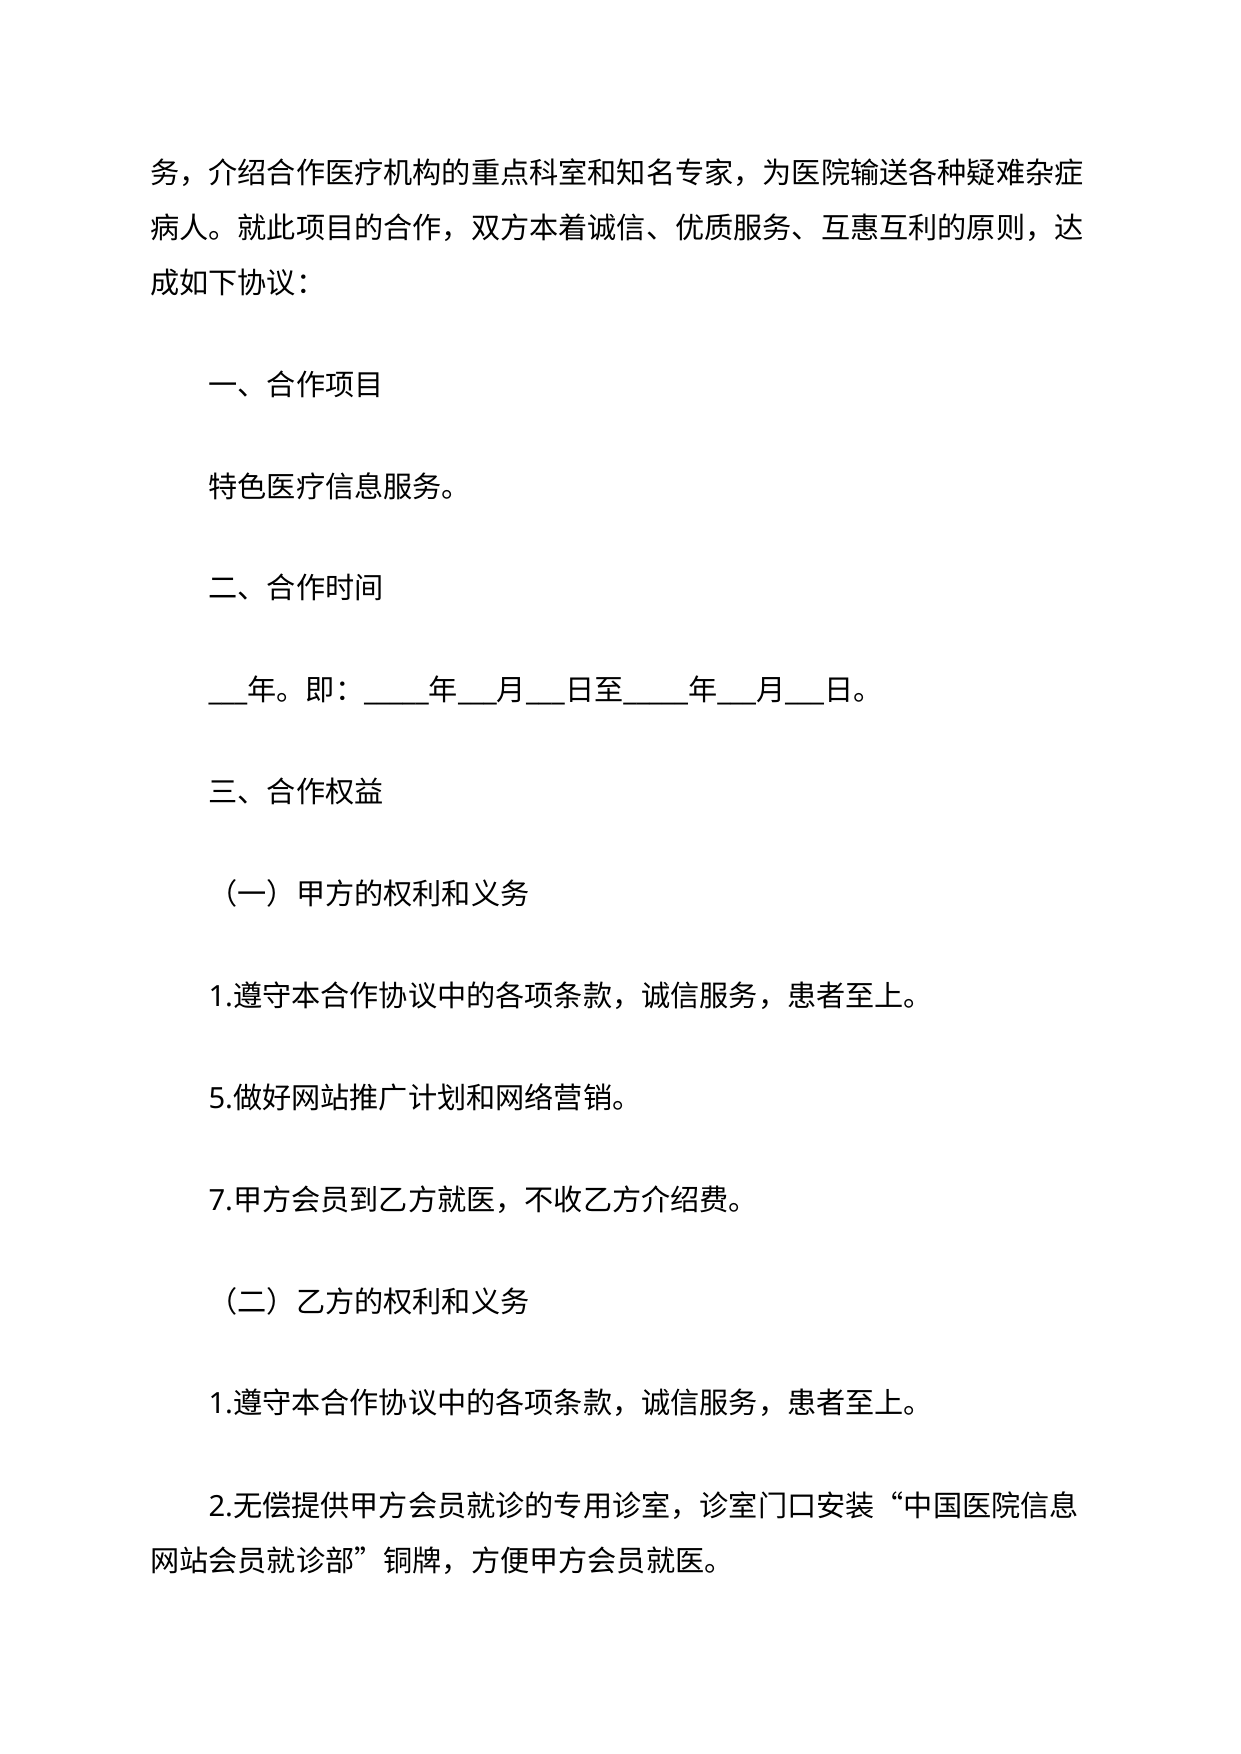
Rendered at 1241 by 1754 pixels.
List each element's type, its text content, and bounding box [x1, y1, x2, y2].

text 7.甲方会员到乙方就医，不收乙方介绍费。 [150, 1176, 1090, 1219]
text （一）甲方的权利和义务 [150, 871, 1090, 913]
text 一、合作项目 [150, 362, 1090, 404]
text 三、合作权益 [150, 769, 1090, 811]
text 2.无偿提供甲方会员就诊的专用诊室，诊室门口安装“中国医院信息网站会员就诊部”铜牌，方便甲方会员就医。 [150, 1482, 1090, 1579]
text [150, 150, 1090, 302]
text 1.遵守本合作协议中的各项条款，诚信服务，患者至上。 [150, 972, 1090, 1015]
text 二、合作时间 [150, 565, 1090, 607]
text 1.遵守本合作协议中的各项条款，诚信服务，患者至上。 [150, 1380, 1090, 1422]
text 特色医疗信息服务。 [150, 463, 1090, 506]
text ___年。即：_____年___月___日至_____年___月___日。 [150, 667, 1090, 709]
text （二）乙方的权利和义务 [150, 1278, 1090, 1321]
text 5.做好网站推广计划和网络营销。 [150, 1074, 1090, 1117]
